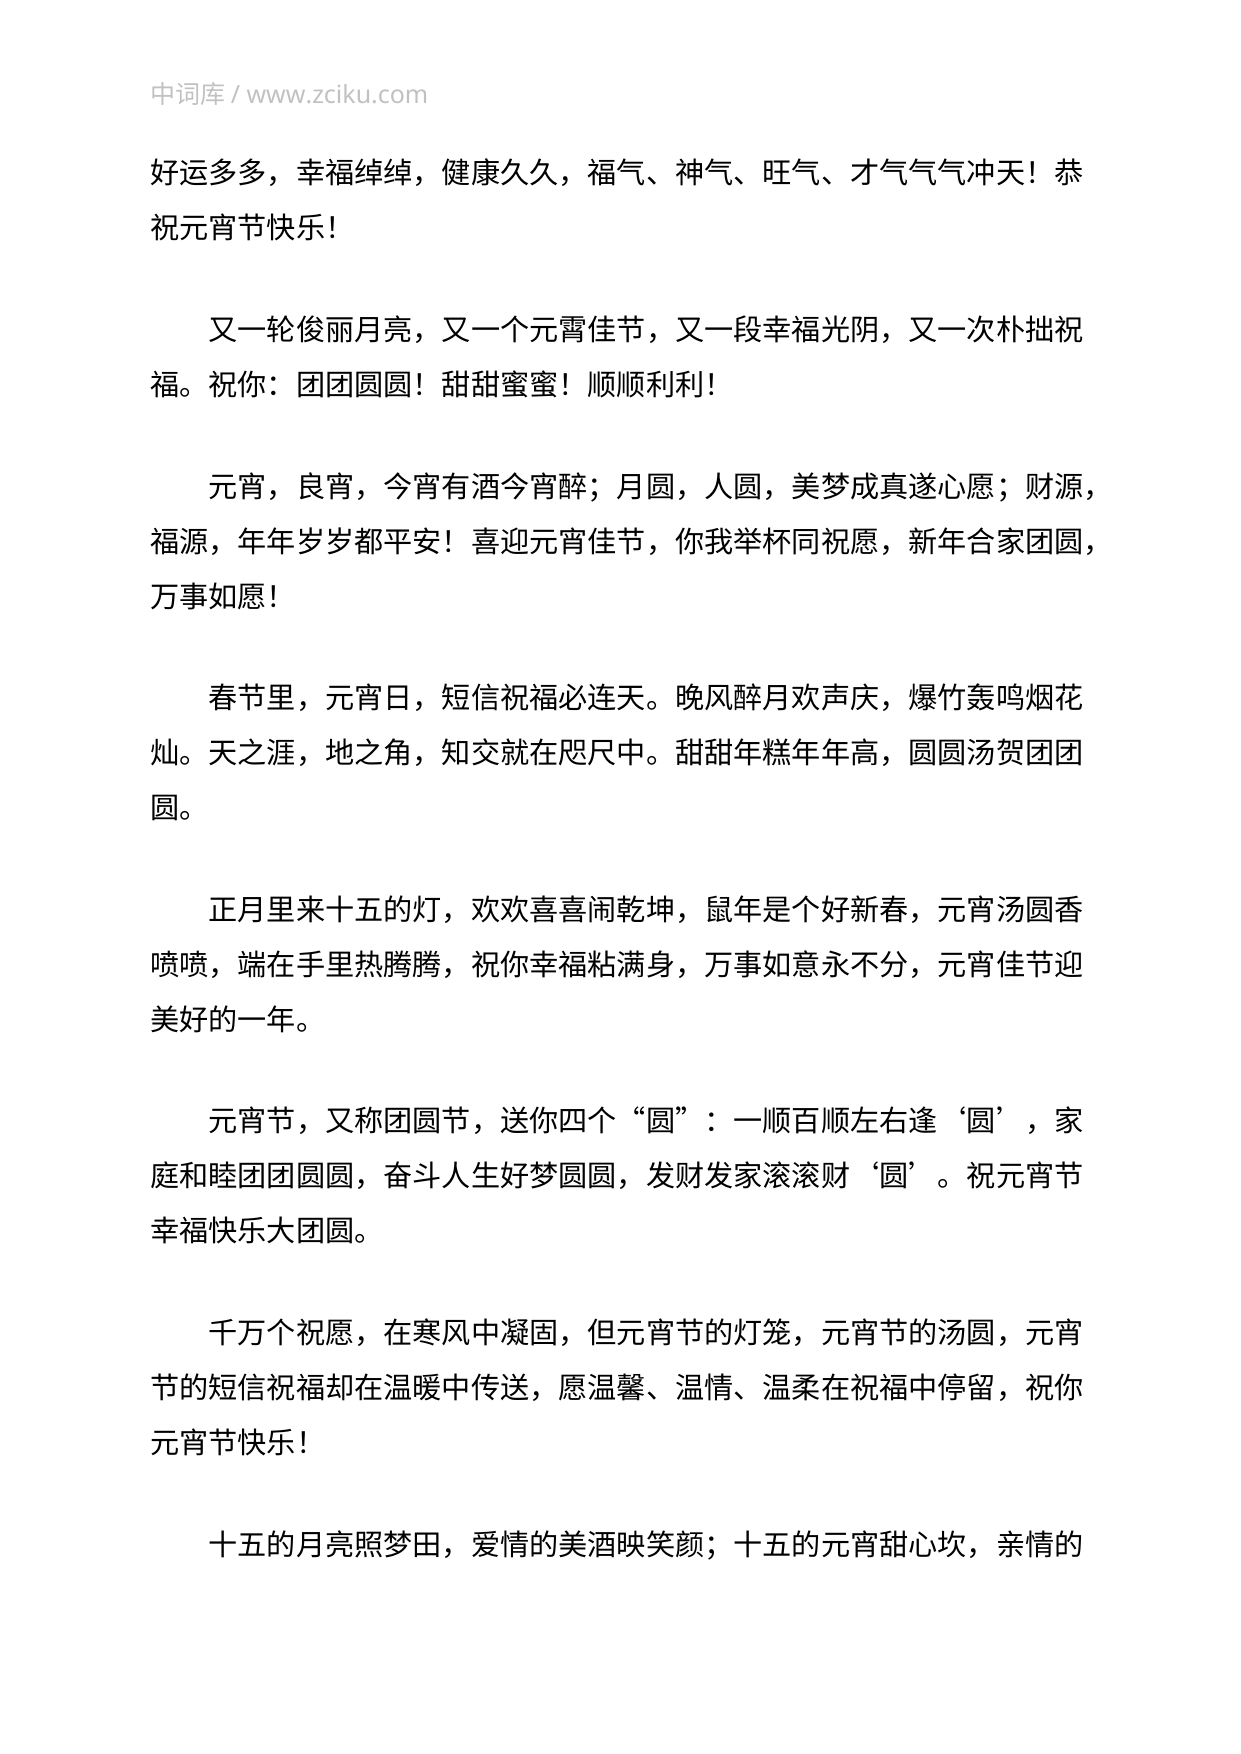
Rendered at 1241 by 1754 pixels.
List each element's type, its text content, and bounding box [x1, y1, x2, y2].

text 正月里来十五的灯，欢欢喜喜闹乾坤，鼠年是个好新春，元宵汤圆香喷喷，端在手里热腾腾，祝你幸福粘满身，万事如意永不分，元宵佳节迎美好的一年。 [150, 886, 1090, 1038]
text 元宵节，又称团圆节，送你四个“圆”：一顺百顺左右逢‘圆’，家庭和睦团团圆圆，奋斗人生好梦圆圆，发财发家滚滚财‘圆’。祝元宵节幸福快乐大团圆。 [150, 1098, 1090, 1250]
text 春节里，元宵日，短信祝福必连天。晚风醉月欢声庆，爆竹轰鸣烟花灿。天之涯，地之角，知交就在咫尺中。甜甜年糕年年高，圆圆汤贺团团圆。 [150, 675, 1090, 827]
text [150, 150, 1090, 247]
text 千万个祝愿，在寒风中凝固，但元宵节的灯笼，元宵节的汤圆，元宵节的短信祝福却在温暖中传送，愿温馨、温情、温柔在祝福中停留，祝你元宵节快乐！ [150, 1309, 1090, 1462]
text 又一轮俊丽月亮，又一个元霄佳节，又一段幸福光阴，又一次朴拙祝福。祝你：团团圆圆！甜甜蜜蜜！顺顺利利！ [150, 307, 1090, 404]
text 元宵，良宵，今宵有酒今宵醉；月圆，人圆，美梦成真遂心愿；财源，福源，年年岁岁都平安！喜迎元宵佳节，你我举杯同祝愿，新年合家团圆，万事如愿！ [150, 463, 1090, 615]
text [150, 1521, 1090, 1563]
